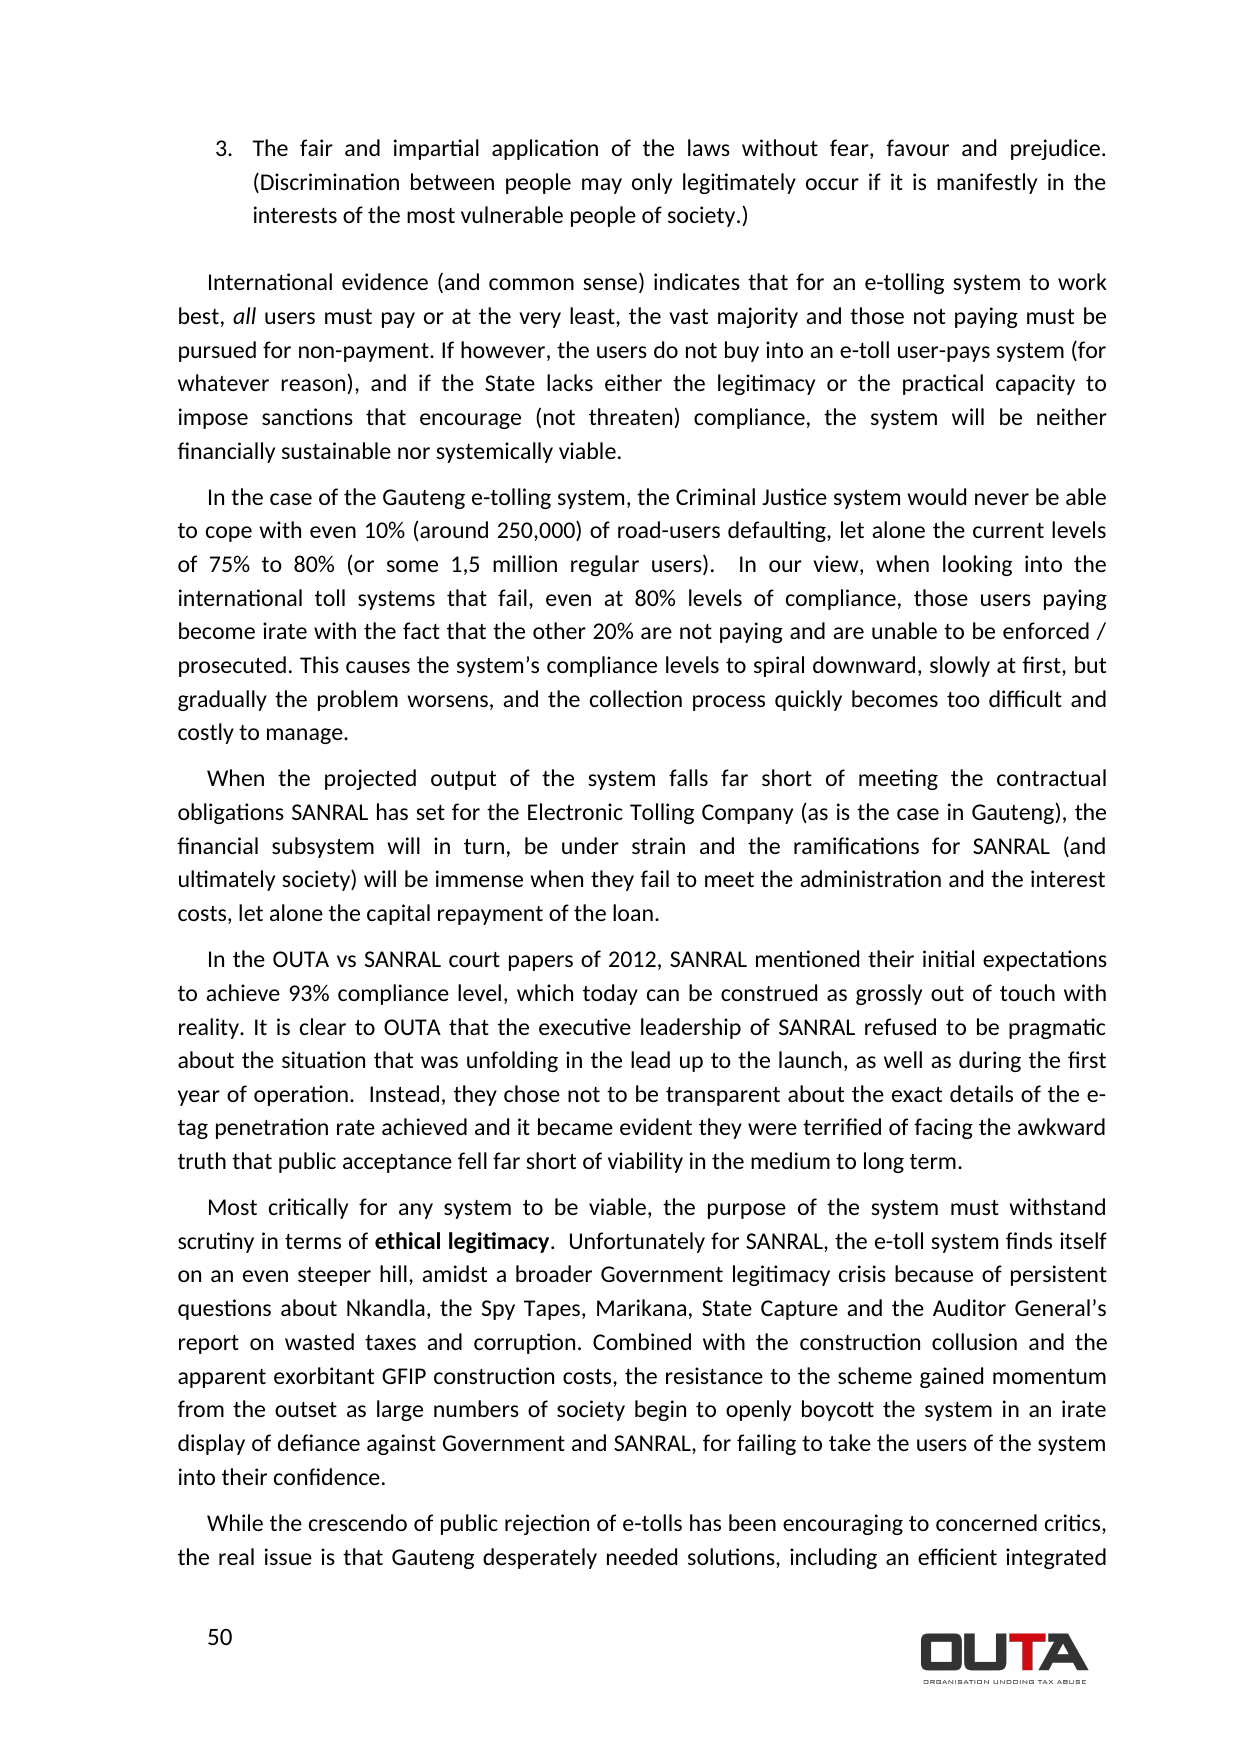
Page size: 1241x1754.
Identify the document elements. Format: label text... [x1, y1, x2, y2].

text In the case of the Gauteng e-tolling system, the Criminal Justice system would never be able to cope with even 10% (around 250,000) of road-users defaulting, let alone the current levels of 75% to 80% (or some 1,5 million regular users). In our view, when looking into the international toll systems that fail, even at 80% levels of compliance, those users paying become irate with the fact that the other 20% are not paying and are unable to be enforced / prosecuted. This causes the system’s compliance levels to spiral downward, slowly at first, but gradually the problem worsens, and the collection process quickly becomes too difficult and costly to manage. [177, 482, 1108, 747]
text International evidence (and common sense) indicates that for an e-tolling system to work best, all users must pay or at the very least, the vast majority and those not paying must be pursued for non-payment. If however, the users do not buy into an e-toll user-pays system (for whatever reason), and if the State lacks either the legitimacy or the practical capacity to impose sanctions that encourage (not threaten) compliance, the system will be neither financially sustainable nor systemically viable. [177, 267, 1108, 465]
text Most critically for any system to be viable, the purpose of the system must withstand scrutiny in terms of ethical legitimacy. Unfortunately for SANRAL, the e-toll system finds itself on an even steeper hill, amidst a broader Government legitimacy crisis because of persistent questions about Nkandla, the Spy Tapes, Marikana, State Capture and the Auditor General’s report on wasted taxes and corruption. Combined with the construction collusion and the apparent exorbitant GFIP construction costs, the resistance to the scheme gained momentum from the outset as large numbers of society begin to openly boycott the system in an irate display of defiance against Government and SANRAL, for failing to take the users of the system into their confidence. [177, 1192, 1108, 1491]
text In the OUTA vs SANRAL court papers of 2012, SANRAL mentioned their initial expectations to achieve 93% compliance level, which today can be construed as grossly out of touch with reality. It is clear to OUTA that the executive leadership of SANRAL refused to be pragmatic about the situation that was unfolding in the lead up to the launch, as well as during the first year of operation. Instead, they chose not to be transparent about the exact details of the e-tag penetration rate achieved and it became evident they were terrified of facing the awkward truth that public acceptance fell far short of viability in the medium to long term. [177, 944, 1108, 1175]
picture [917, 1628, 1090, 1687]
list The fair and impartial application of the laws without fear, favour and prejudice. (Discrimination between people may only legitimately occur if it is manifestly in the interests of the most vulnerable people of society.) [215, 133, 1108, 229]
text When the projected output of the system falls far short of meeting the contractual obligations SANRAL has set for the Electronic Tolling Company (as is the case in Gauteng), the financial subsystem will in turn, be under strain and the ramifications for SANRAL (and ultimately society) will be immense when they fail to meet the administration and the interest costs, let alone the capital repayment of the loan. [177, 763, 1108, 927]
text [177, 1508, 1108, 1571]
